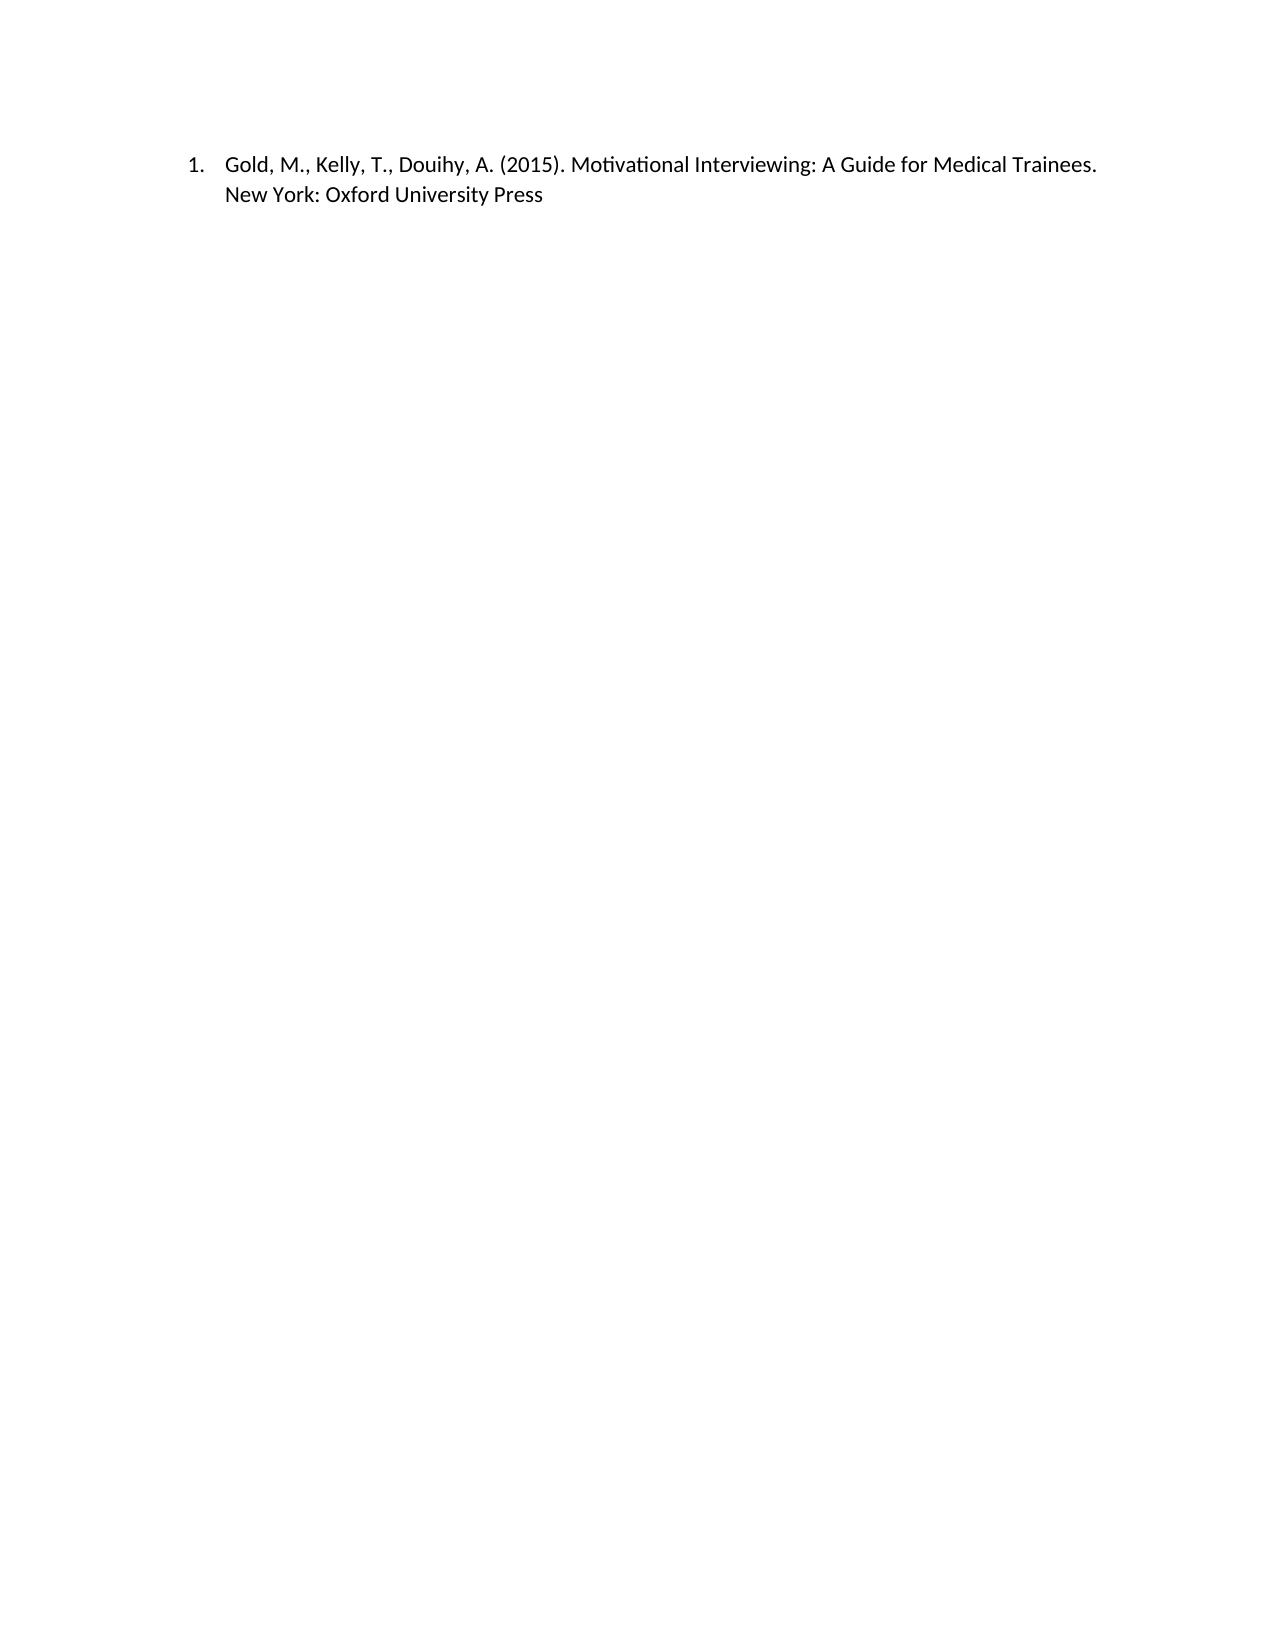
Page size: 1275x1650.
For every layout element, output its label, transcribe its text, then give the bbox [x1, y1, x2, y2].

list Gold, M., Kelly, T., Douihy, A. (2015). Motivational Interviewing: A Guide for Medical Trainees. New York: Oxford University Press [187, 150, 1125, 208]
